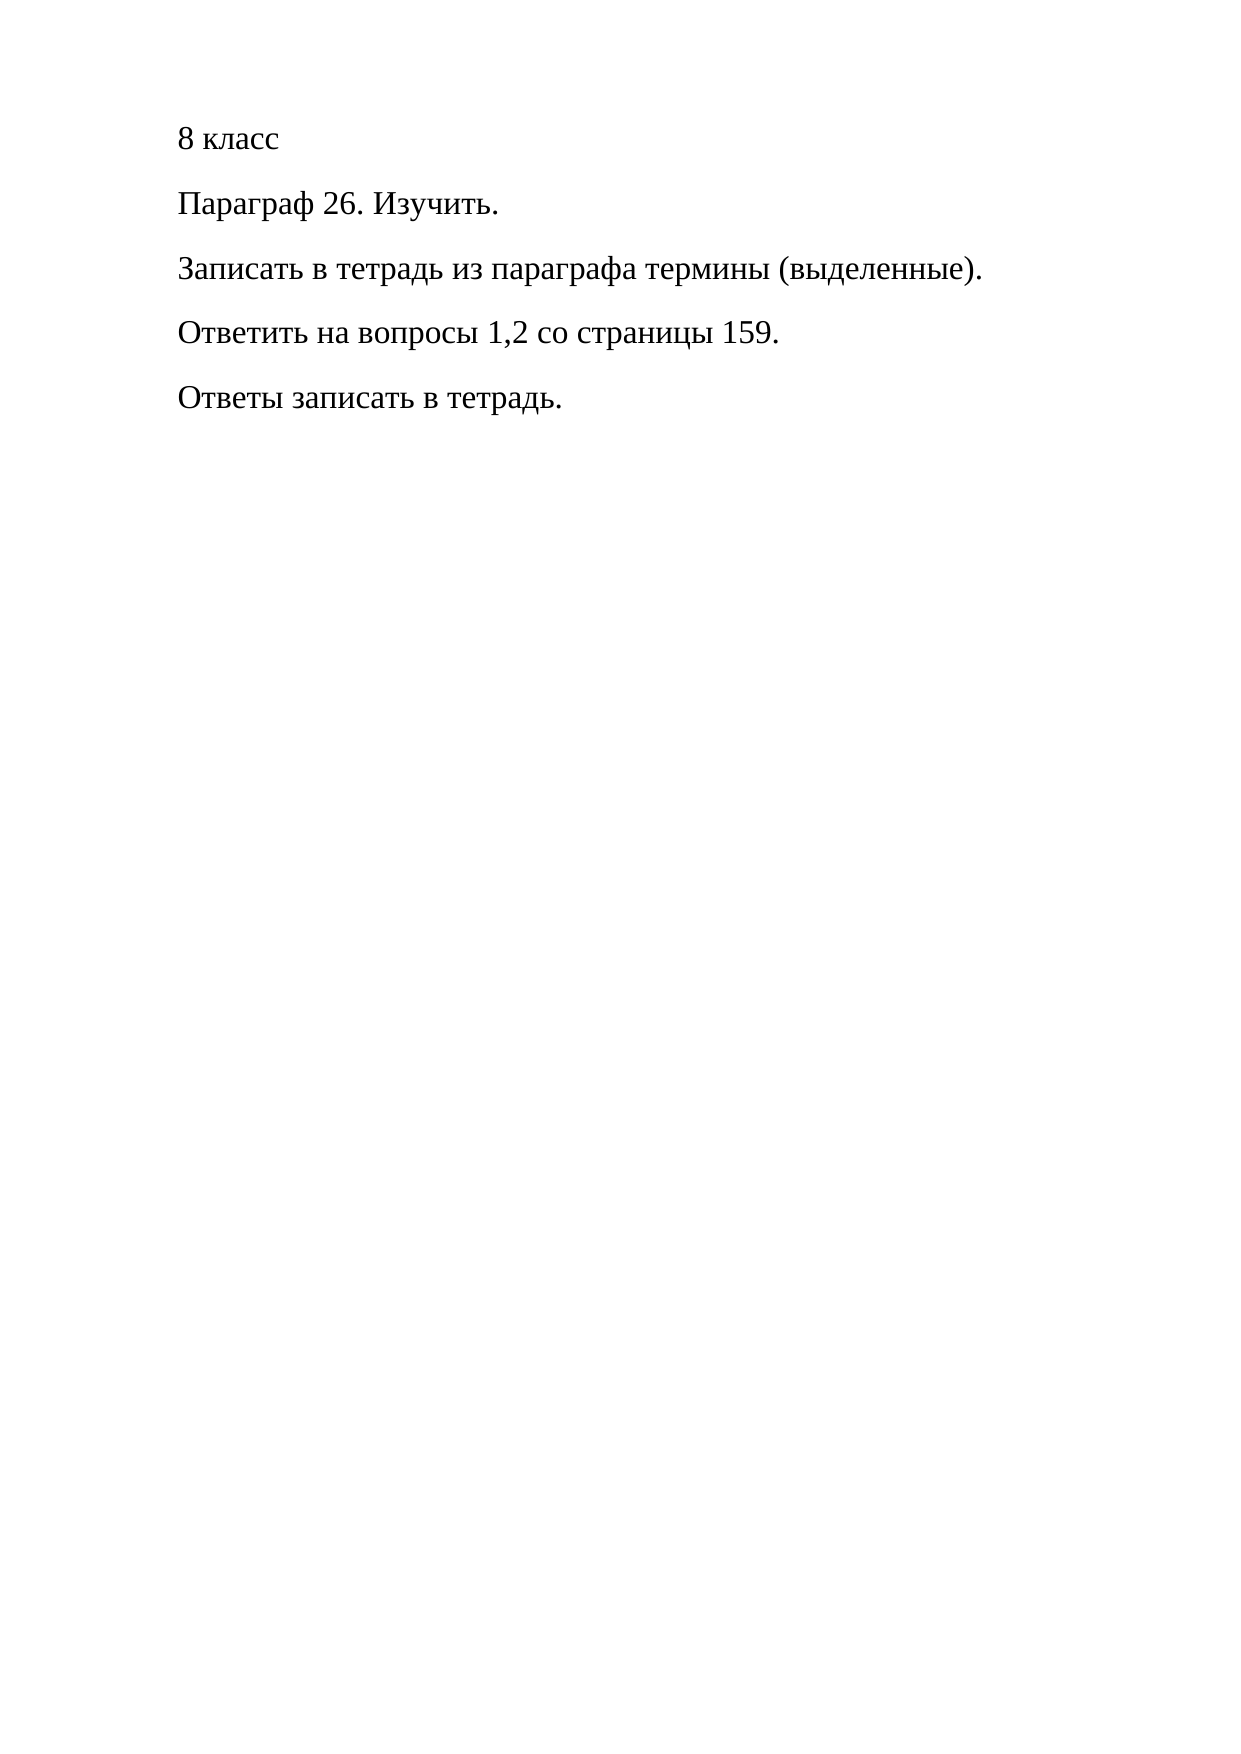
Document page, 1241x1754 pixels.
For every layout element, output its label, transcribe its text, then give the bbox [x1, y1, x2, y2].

text 8 класс [177, 118, 1152, 156]
text Ответы записать в тетрадь. [177, 378, 1152, 416]
text Ответить на вопросы 1,2 со страницы 159. [177, 313, 1152, 351]
text Записать в тетрадь из параграфа термины (выделенные). [177, 248, 1152, 286]
text Параграф 26. Изучить. [177, 183, 1152, 221]
